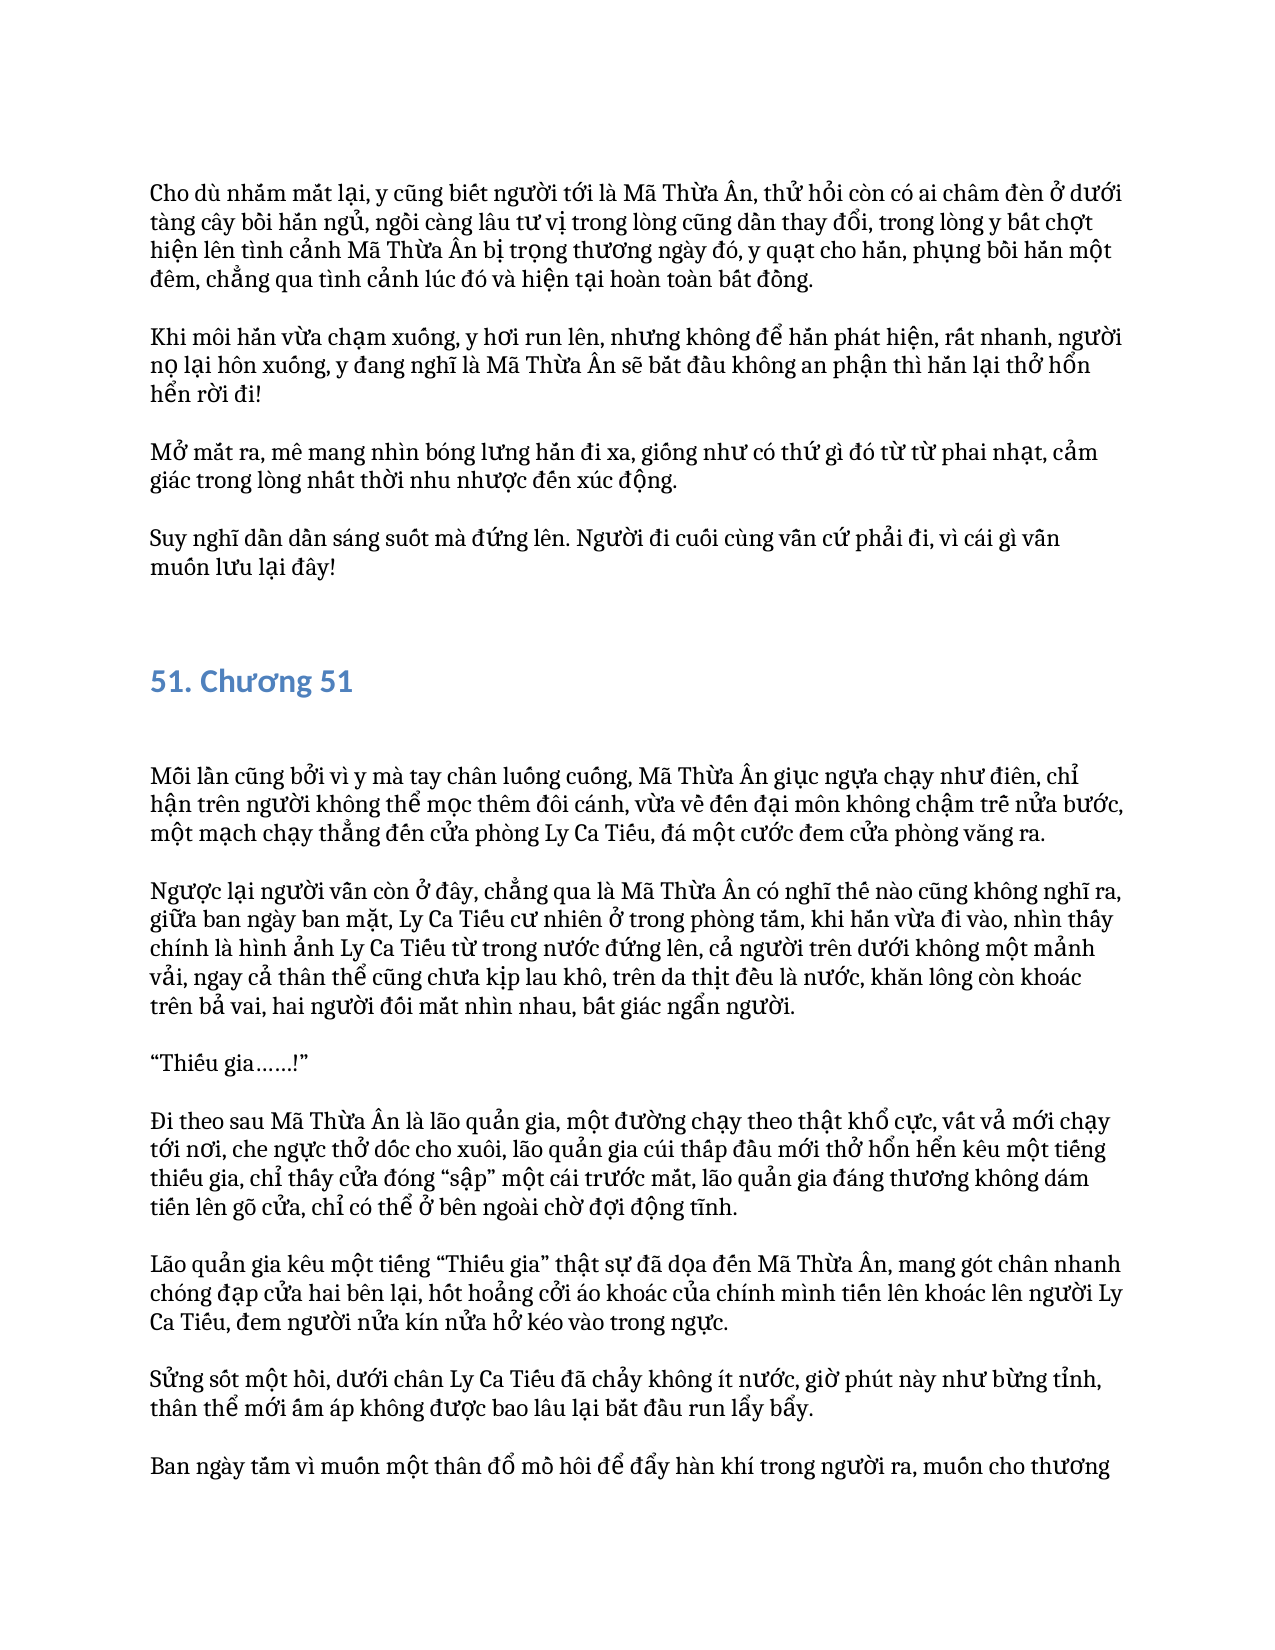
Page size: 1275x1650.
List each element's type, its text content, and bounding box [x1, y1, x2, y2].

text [150, 704, 1125, 1480]
subtitle 51. Chương 51 [150, 659, 1125, 700]
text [150, 150, 1125, 639]
